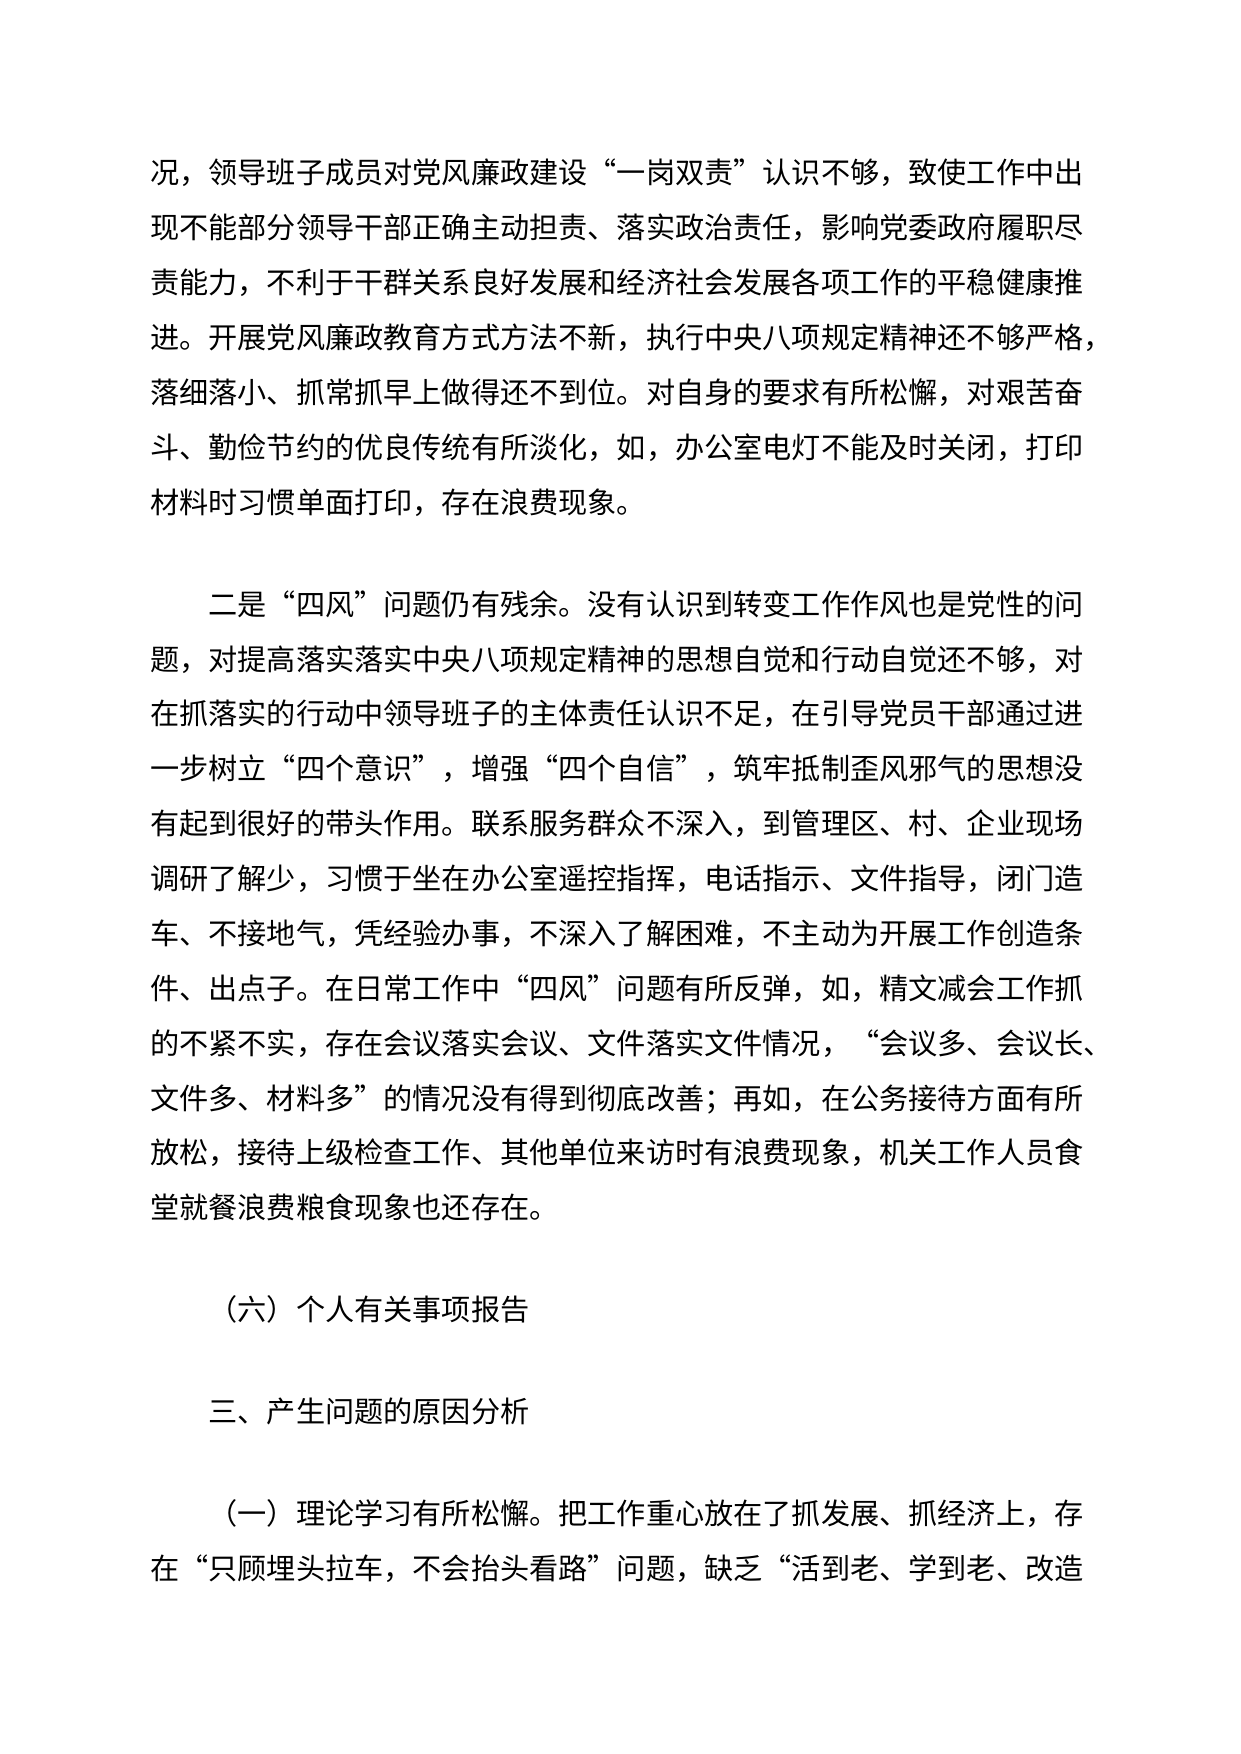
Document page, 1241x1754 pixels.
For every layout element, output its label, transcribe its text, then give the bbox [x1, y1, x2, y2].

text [150, 150, 1090, 522]
text 二是“四风”问题仍有残余。没有认识到转变工作作风也是党性的问题，对提高落实落实中央八项规定精神的思想自觉和行动自觉还不够，对在抓落实的行动中领导班子的主体责任认识不足，在引导党员干部通过进一步树立“四个意识”，增强“四个自信”，筑牢抵制歪风邪气的思想没有起到很好的带头作用。联系服务群众不深入，到管理区、村、企业现场调研了解少，习惯于坐在办公室遥控指挥，电话指示、文件指导，闭门造车、不接地气，凭经验办事，不深入了解困难，不主动为开展工作创造条件、出点子。在日常工作中“四风”问题有所反弹，如，精文减会工作抓的不紧不实，存在会议落实会议、文件落实文件情况，“会议多、会议长、文件多、材料多”的情况没有得到彻底改善；再如，在公务接待方面有所放松，接待上级检查工作、其他单位来访时有浪费现象，机关工作人员食堂就餐浪费粮食现象也还存在。 [150, 581, 1090, 1227]
text （六）个人有关事项报告 [150, 1287, 1090, 1329]
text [150, 1490, 1090, 1587]
text 三、产生问题的原因分析 [150, 1388, 1090, 1431]
